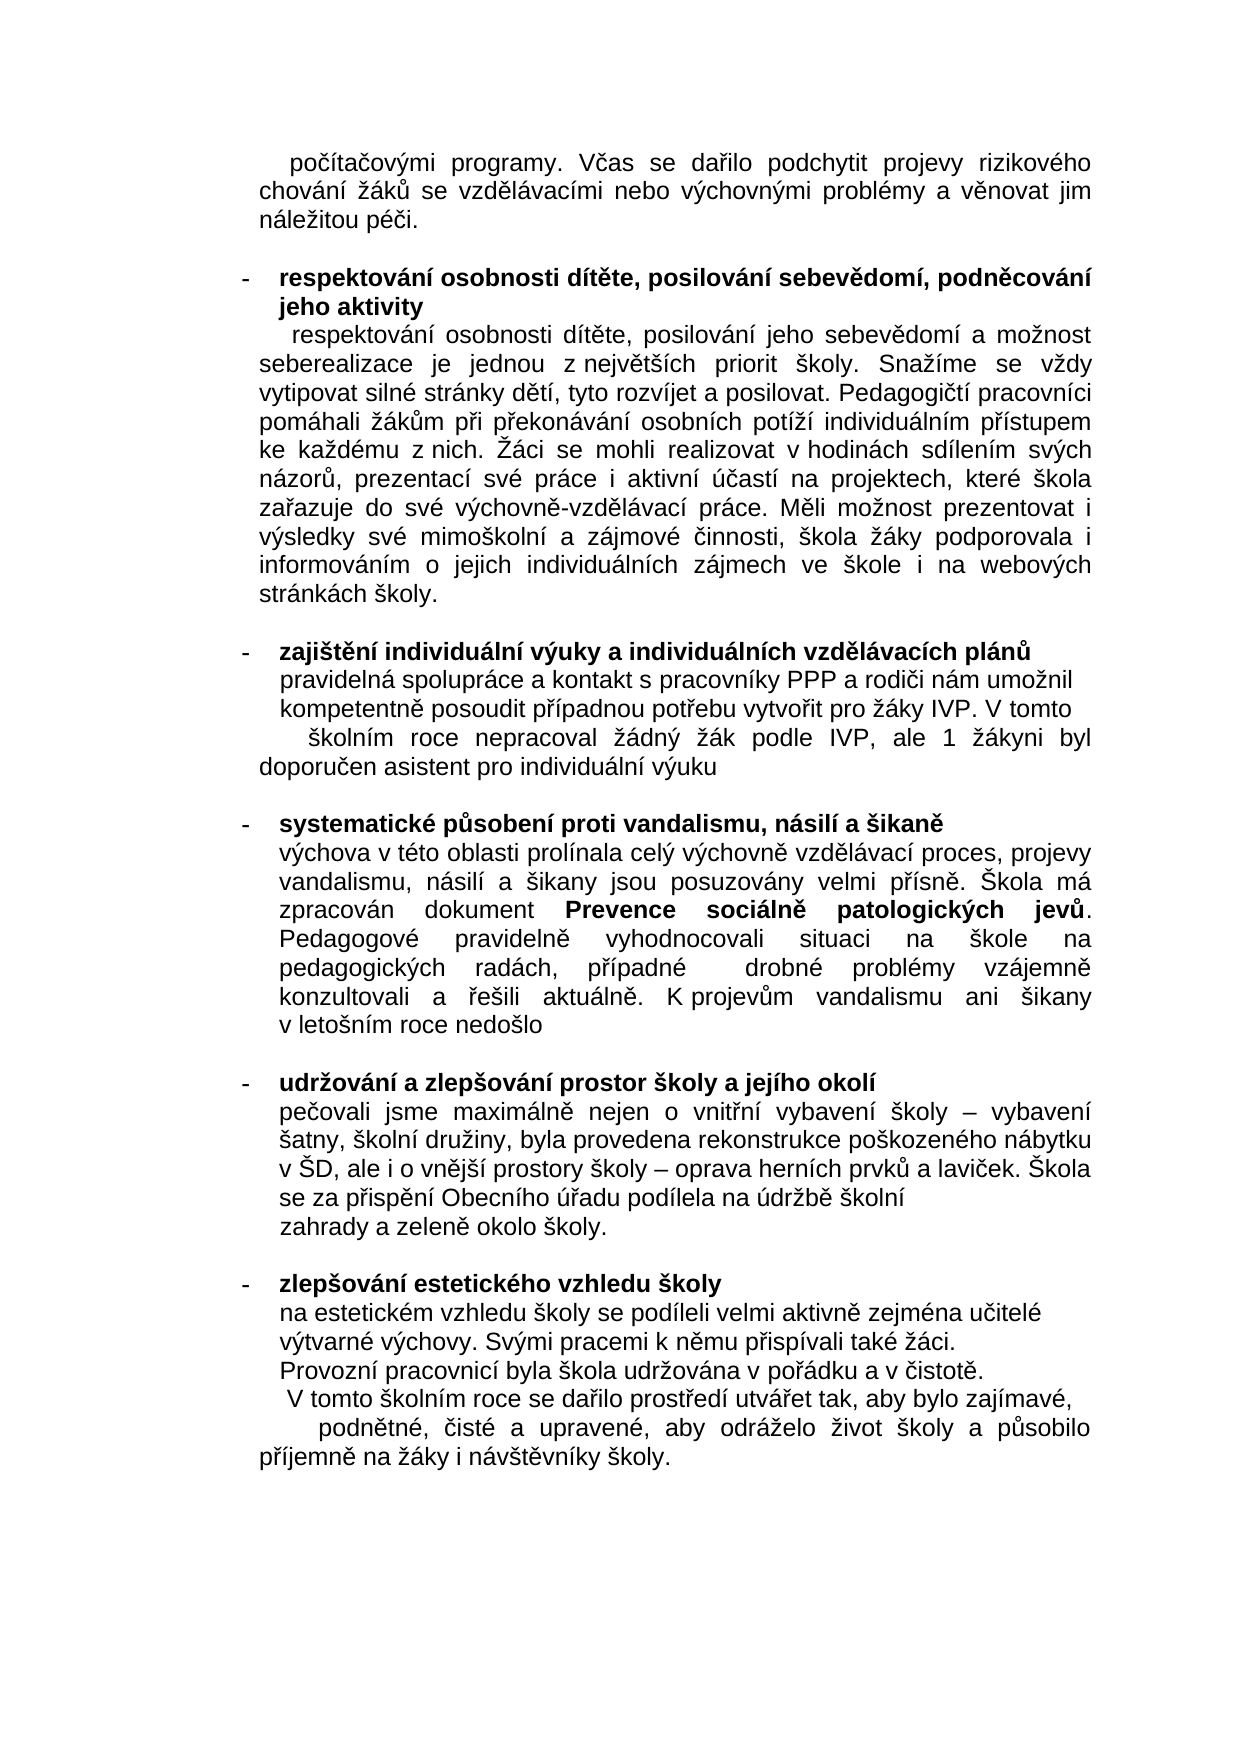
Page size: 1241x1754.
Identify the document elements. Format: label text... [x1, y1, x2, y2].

text počítačovými programy. Včas se dařilo podchytit projevy rizikového chování žáků se vzdělávacími nebo výchovnými problémy a věnovat jim náležitou péči. [259, 148, 1093, 234]
text respektování osobnosti dítěte, posilování jeho sebevědomí a možnost seberealizace je jednou z největších priorit školy. Snažíme se vždy vytipovat silné stránky dětí, tyto rozvíjet a posilovat. Pedagogičtí pracovníci pomáhali žákům při překonávání osobních potíží individuálním přístupem ke každému z nich. Žáci se mohli realizovat v hodinách sdílením svých názorů, prezentací své práce i aktivní účastí na projektech, které škola zařazuje do své výchovně-vzdělávací práce. Měli možnost prezentovat i výsledky své mimoškolní a zájmové činnosti, škola žáky podporovala i informováním o jejich individuálních zájmech ve škole i na webových stránkách školy. [259, 320, 1093, 608]
text zahrady a zeleně okolo školy. [259, 1212, 1093, 1241]
text pečovali jsme maximálně nejen o vnitřní vybavení školy – vybavení šatny, školní družiny, byla provedena rekonstrukce poškozeného nábytku v ŠD, ale i o vnější prostory školy – oprava herních prvků a laviček. Škola se za přispění Obecního úřadu podílela na údržbě školní [279, 1097, 1093, 1212]
text pravidelná spolupráce a kontakt s pracovníky PPP a rodiči nám umožnil [259, 665, 1093, 694]
list respektování osobnosti dítěte, posilování sebevědomí, podněcování jeho aktivity [241, 263, 1093, 320]
list zajištění individuální výuky a individuálních vzdělávacích plánů [241, 636, 1093, 665]
text V tomto školním roce se dařilo prostředí utvářet tak, aby bylo zajímavé, [259, 1384, 1093, 1413]
text podnětné, čisté a upravené, aby odráželo život školy a působilo příjemně na žáky i návštěvníky školy. [259, 1413, 1093, 1471]
text kompetentně posoudit případnou potřebu vytvořit pro žáky IVP. V tomto [259, 694, 1093, 723]
list systematické působení proti vandalismu, násilí a šikaně [241, 809, 1093, 838]
list udržování a zlepšování prostor školy a jejího okolí [241, 1068, 1093, 1097]
text na estetickém vzhledu školy se podíleli velmi aktivně zejména učitelé [148, 1298, 1093, 1327]
text Provozní pracovnicí byla škola udržována v pořádku a v čistotě. [148, 1356, 1093, 1384]
text výchova v této oblasti prolínala celý výchovně vzdělávací proces, projevy vandalismu, násilí a šikany jsou posuzovány velmi přísně. Škola má zpracován dokument Prevence sociálně patologických jevů. Pedagogové pravidelně vyhodnocovali situaci na škole na pedagogických radách, případné drobné problémy vzájemně konzultovali a řešili aktuálně. K projevům vandalismu ani šikany v letošním roce nedošlo [279, 838, 1093, 1039]
text výtvarné výchovy. Svými pracemi k němu přispívali také žáci. [148, 1327, 1093, 1356]
list zlepšování estetického vzhledu školy [241, 1269, 1093, 1298]
text školním roce nepracoval žádný žák podle IVP, ale 1 žákyni byl doporučen asistent pro individuální výuku [259, 723, 1093, 780]
